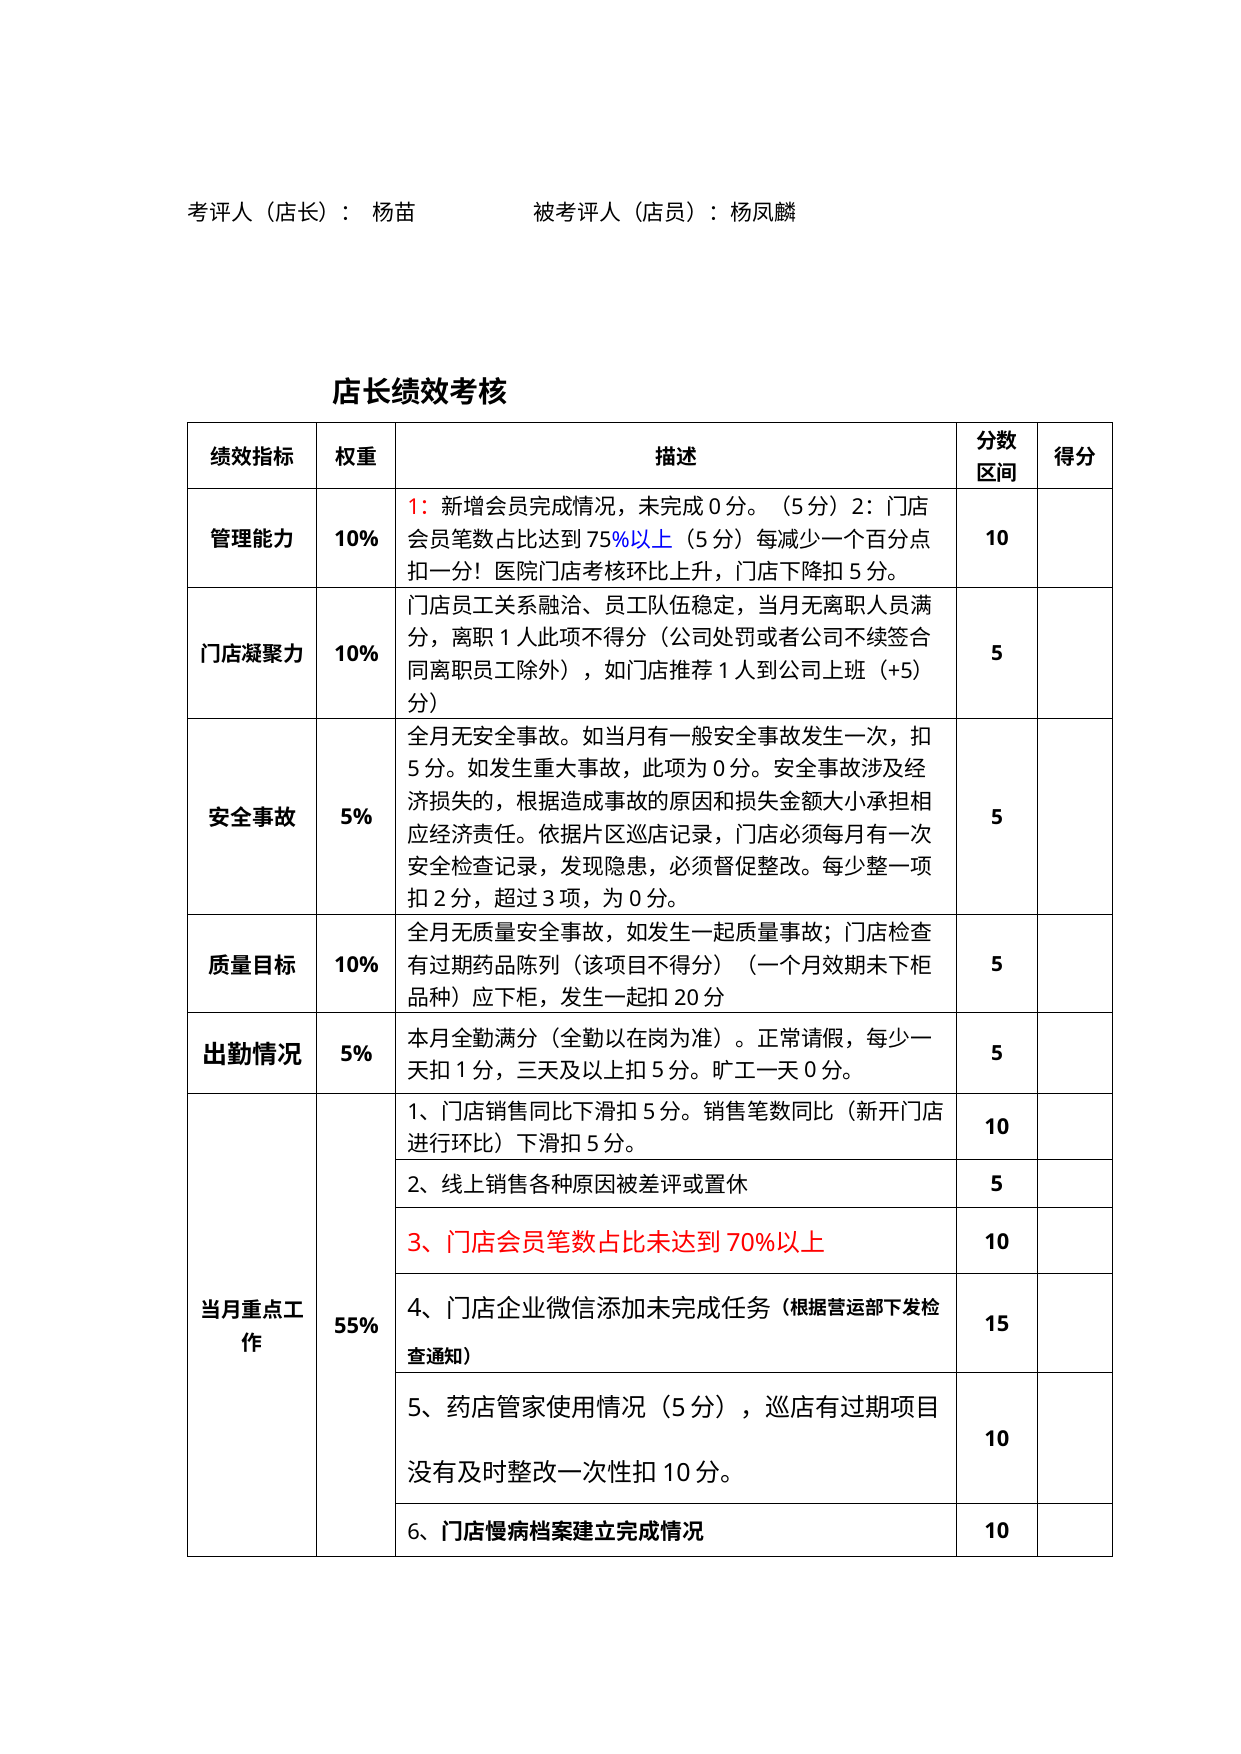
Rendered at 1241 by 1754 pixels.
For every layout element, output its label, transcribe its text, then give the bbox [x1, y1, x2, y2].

table_cell 当月重点工作 [188, 1094, 316, 1556]
table_cell 1：新增会员完成情况，未完成0分。（5分）2：门店会员笔数占比达到75%以上（5分）每减少一个百分点扣一分！医院门店考核环比上升，门店下降扣5分。 [396, 489, 956, 587]
table_cell [1038, 1013, 1112, 1092]
table_cell 5 [957, 1160, 1037, 1207]
table_cell 10 [957, 1094, 1037, 1158]
table_cell 全月无安全事故。如当月有一般安全事故发生一次，扣5分。如发生重大事故，此项为0分。安全事故涉及经济损失的，根据造成事故的原因和损失金额大小承担相应经济责任。依据片区巡店记录，门店必须每月有一次安全检查记录，发现隐患，必须督促整改。每少整一项扣2分，超过3项，为0分。 [396, 719, 956, 914]
table_cell 出勤情况 [188, 1013, 316, 1092]
table_cell 5% [317, 1013, 395, 1092]
table_cell 安全事故 [188, 719, 316, 914]
table_cell [1038, 1373, 1112, 1503]
table_cell 5、药店管家使用情况（5分），巡店有过期项目没有及时整改一次性扣10分。 [396, 1373, 956, 1503]
table_cell 6、门店慢病档案建立完成情况 [396, 1504, 956, 1556]
table_cell [1038, 1274, 1112, 1372]
table_cell 10% [317, 915, 395, 1012]
table_cell 门店员工关系融洽、员工队伍稳定，当月无离职人员满分，离职1人此项不得分（公司处罚或者公司不续签合同离职员工除外），如门店推荐1人到公司上班（+5）分） [396, 588, 956, 718]
table_cell 10 [957, 1208, 1037, 1273]
table_cell 4、门店企业微信添加未完成任务（根据营运部下发检查通知） [396, 1274, 956, 1372]
table_cell 5 [957, 915, 1037, 1012]
table_header 分数 区间 [957, 423, 1037, 488]
table_cell 本月全勤满分（全勤以在岗为准）。正常请假，每少一天扣1分，三天及以上扣5分。旷工一天0分。 [396, 1013, 956, 1092]
table_cell 55% [317, 1094, 395, 1556]
table_cell 1、门店销售同比下滑扣5分。销售笔数同比（新开门店进行环比）下滑扣5分。 [396, 1094, 956, 1158]
table_cell 5 [957, 588, 1037, 718]
table_cell [1038, 719, 1112, 914]
table_header 描述 [396, 423, 956, 488]
table_cell [1038, 588, 1112, 718]
table_cell 10% [317, 588, 395, 718]
table_cell 全月无质量安全事故，如发生一起质量事故；门店检查有过期药品陈列（该项目不得分）（一个月效期未下柜品种）应下柜，发生一起扣20分 [396, 915, 956, 1012]
table_cell 5% [317, 719, 395, 914]
table_cell [1038, 489, 1112, 587]
table_cell 10% [317, 489, 395, 587]
table_header 得分 [1038, 423, 1112, 488]
table_cell 10 [957, 489, 1037, 587]
table_cell 2、线上销售各种原因被差评或置休 [396, 1160, 956, 1207]
table_header 权重 [317, 423, 395, 488]
table_cell 3、门店会员笔数占比未达到70%以上 [396, 1208, 956, 1273]
table_cell 门店凝聚力 [188, 588, 316, 718]
table_header 绩效指标 [188, 423, 316, 488]
table_cell 管理能力 [188, 489, 316, 587]
table_cell [1038, 915, 1112, 1012]
text 考评人（店长）： 杨苗 被考评人（店员）：杨凤麟 [187, 194, 1053, 227]
table_cell 质量目标 [188, 915, 316, 1012]
table_cell 5 [957, 719, 1037, 914]
table_cell [1038, 1208, 1112, 1273]
table_cell [1038, 1504, 1112, 1556]
table_cell 15 [957, 1274, 1037, 1372]
table_cell 5 [957, 1013, 1037, 1092]
text 店长绩效考核 [187, 357, 1053, 422]
table_cell 10 [957, 1373, 1037, 1503]
table_cell 10 [957, 1504, 1037, 1556]
table_cell [1038, 1094, 1112, 1158]
table_cell [1038, 1160, 1112, 1207]
